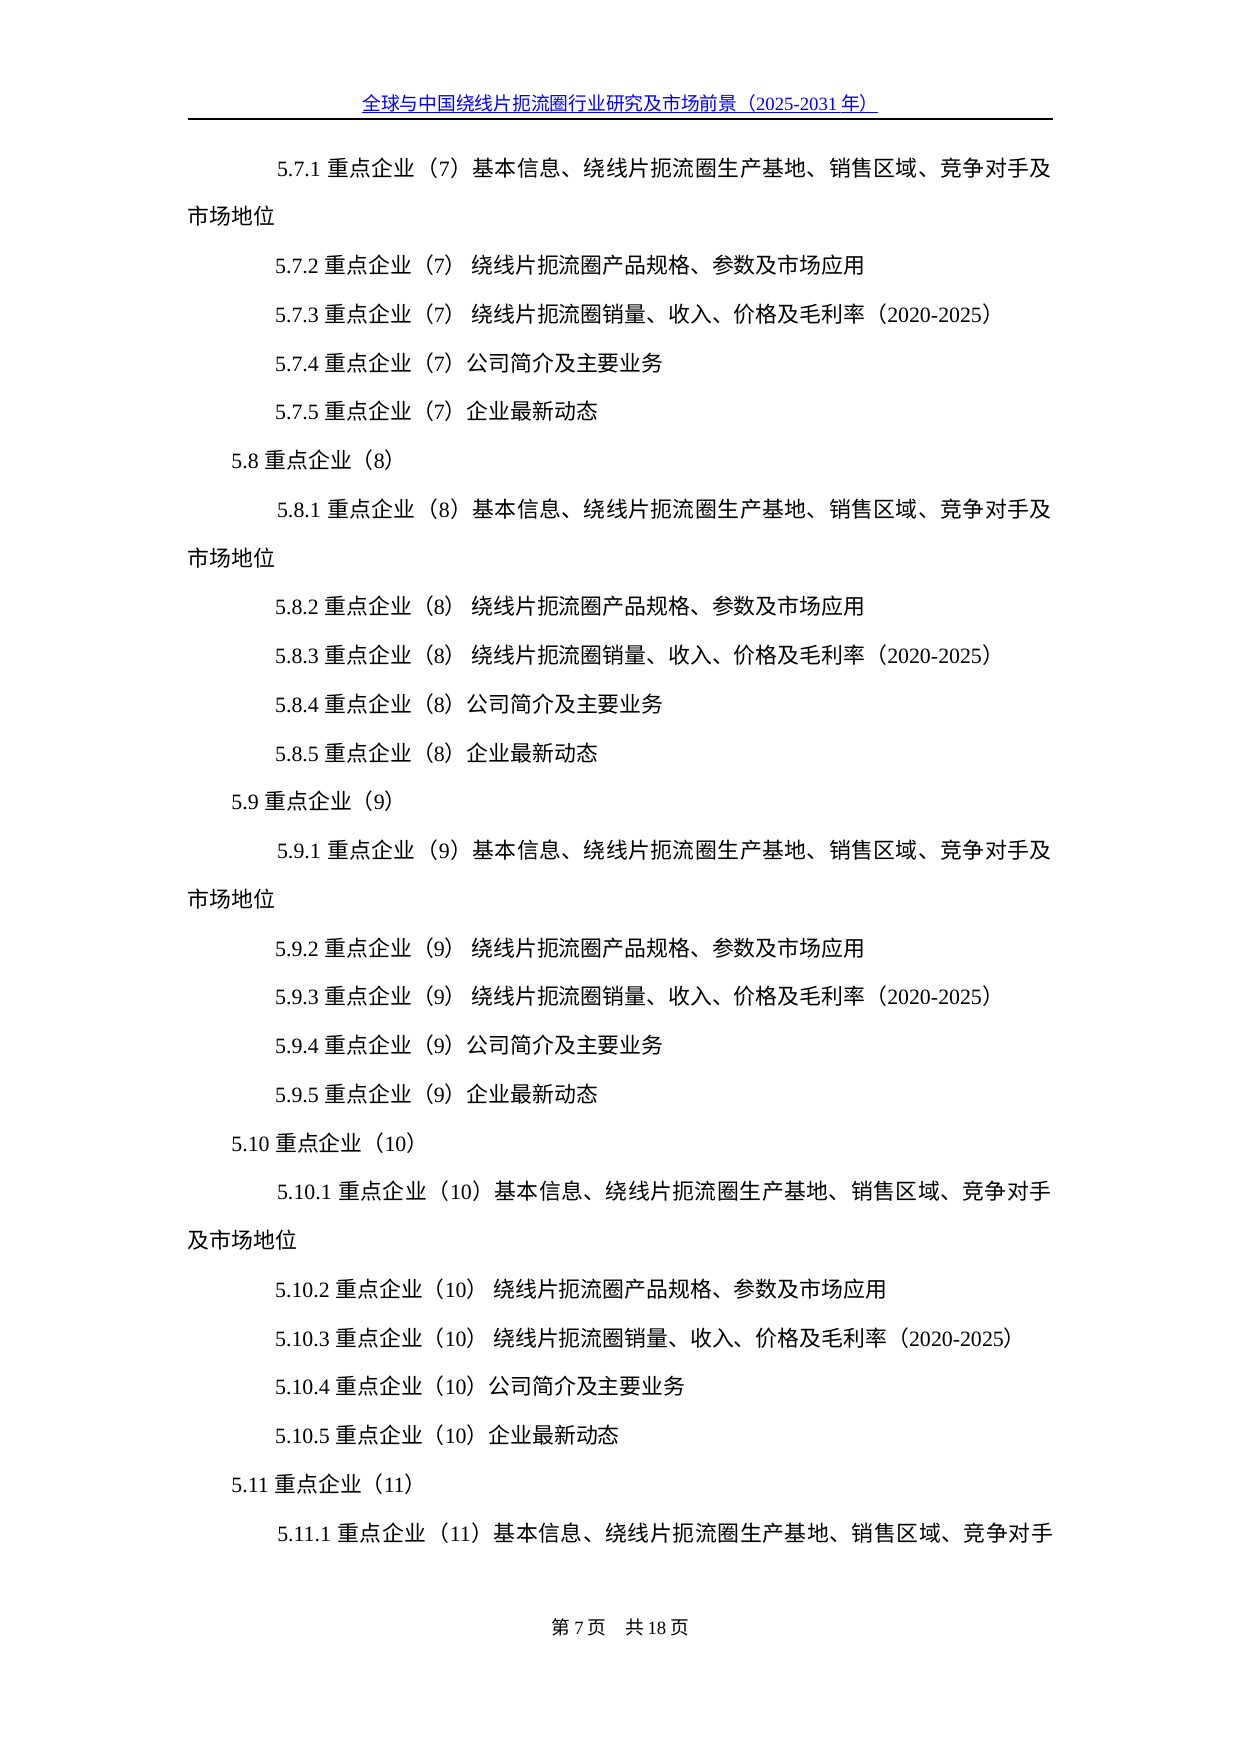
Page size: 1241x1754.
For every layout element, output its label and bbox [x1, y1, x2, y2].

text [187, 150, 1053, 1548]
